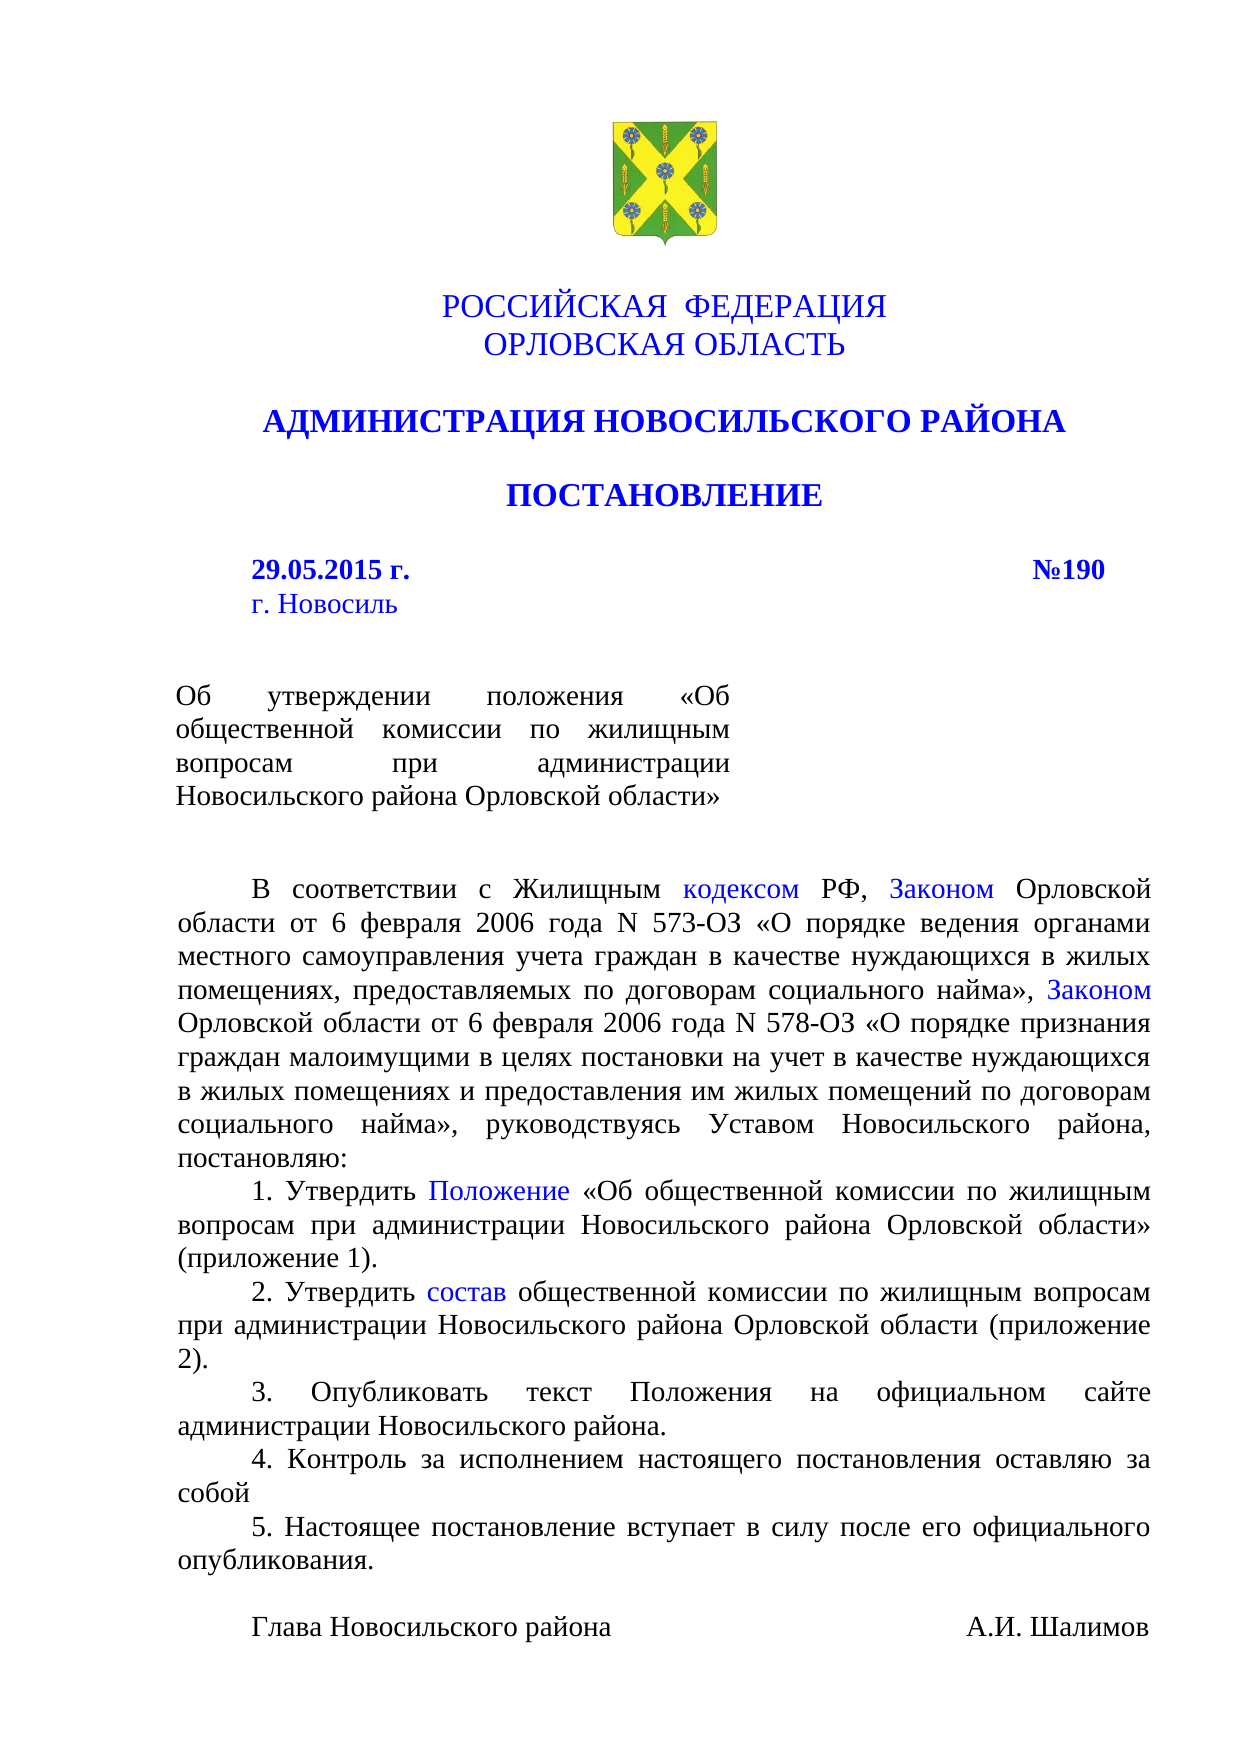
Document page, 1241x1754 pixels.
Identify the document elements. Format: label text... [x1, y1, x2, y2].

text 3. Опубликовать текст Положения на официальном сайте администрации Новосильского района. [177, 1374, 1152, 1442]
picture [610, 118, 719, 248]
text 5. Настоящее постановление вступает в силу после его официального опубликования. [177, 1509, 1152, 1576]
text 1. Утвердить Положение «Об общественной комиссии по жилищным вопросам при администрации Новосильского района Орловской области» (приложение 1). [177, 1173, 1152, 1274]
text РОССИЙСКАЯ ФЕДЕРАЦИЯ [177, 286, 1152, 325]
text 2. Утвердить состав общественной комиссии по жилищным вопросам при администрации Новосильского района Орловской области (приложение 2). [177, 1274, 1152, 1374]
text 29.05.2015 г. №190 [177, 552, 1152, 586]
text ОРЛОВСКАЯ ОБЛАСТЬ [177, 325, 1152, 363]
text 4. Контроль за исполнением настоящего постановления оставляю за собой [177, 1442, 1152, 1509]
text В соответствии с Жилищным кодексом РФ, Законом Орловской области от 6 февраля 2006 года N 573-ОЗ «О порядке ведения органами местного самоуправления учета граждан в качестве нуждающихся в жилых помещениях, предоставляемых по договорам социального найма», Законом Орловской области от 6 февраля 2006 года N 578-ОЗ «О порядке признания граждан малоимущими в целях постановки на учет в качестве нуждающихся в жилых помещениях и предоставления им жилых помещений по договорам социального найма», руководствуясь Уставом Новосильского района, постановляю: [177, 871, 1152, 1173]
text ПОСТАНОВЛЕНИЕ [177, 476, 1152, 514]
text Глава Новосильского района А.И. Шалимов [177, 1609, 1152, 1643]
text г. Новосиль [177, 586, 1152, 619]
text АДМИНИСТРАЦИЯ НОВОСИЛЬСКОГО РАЙОНА [177, 401, 1152, 440]
